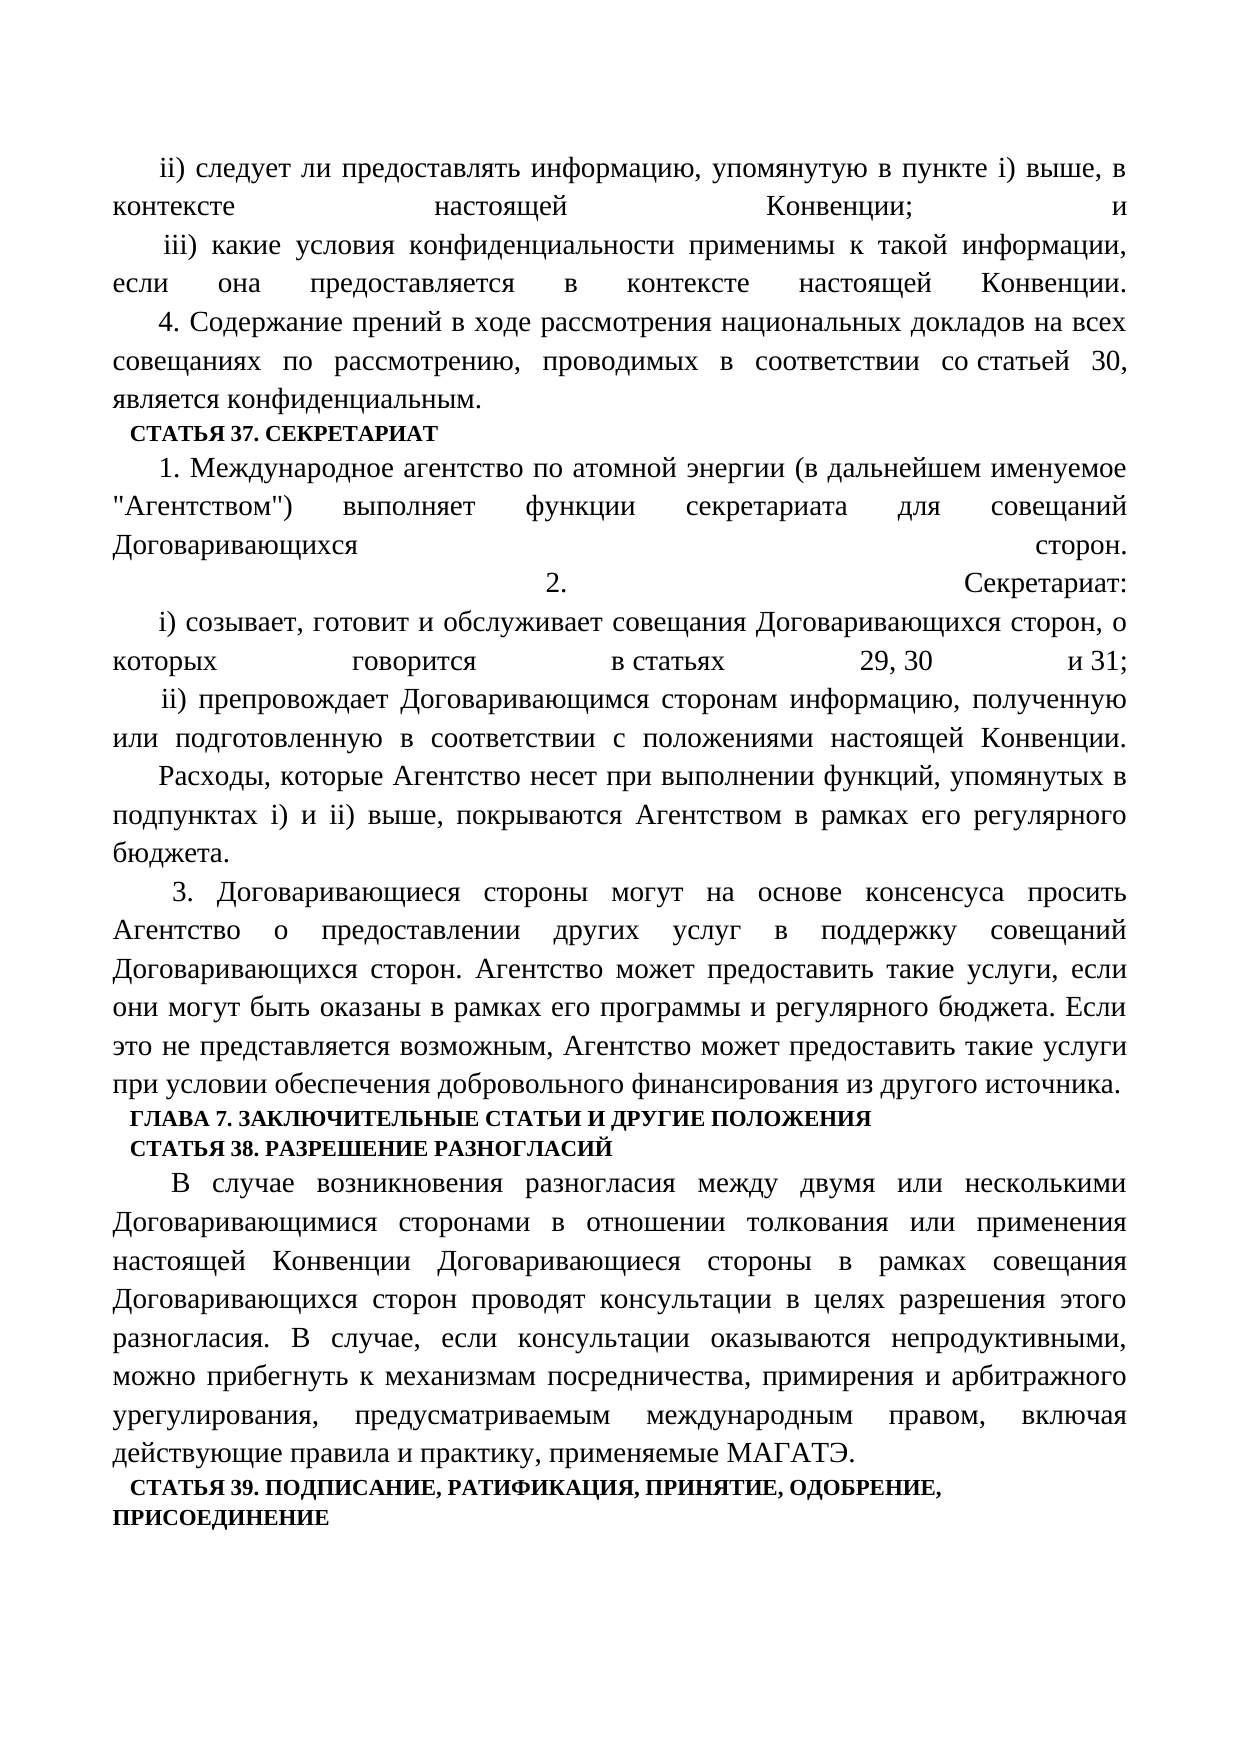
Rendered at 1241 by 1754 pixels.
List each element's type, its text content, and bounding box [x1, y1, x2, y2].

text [112, 150, 1128, 415]
text 1. Международное агентство по атомной энергии (в дальнейшем именуемое "Агентством") выполняет функции секретариата для совещаний Договаривающихся сторон. 2. Секретариат: i) созывает, готовит и обслуживает совещания Договаривающихся сторон, о которых говорится в статьях 29, 30 и 31; ii) препровождает Договаривающимся сторонам информацию, полученную или подготовленную в соответствии с положениями настоящей Конвенции. Расходы, которые Агентство несет при выполнении функций, упомянутых в подпунктах i) и ii) выше, покрываются Агентством в рамках его регулярного бюджета. 3. Договаривающиеся стороны могут на основе консенсуса просить Агентство о предоставлении других услуг в поддержку совещаний Договаривающихся сторон. Агентство может предоставить такие услуги, если они могут быть оказаны в рамках его программы и регулярного бюджета. Если это не представляется возможным, Агентство может предоставить такие услуги при условии обеспечения добровольного финансирования из другого источника. [112, 450, 1128, 1100]
text СТАТЬЯ 37. СЕКРЕТАРИАТ [112, 420, 1128, 446]
text СТАТЬЯ 39. ПОДПИСАНИЕ, РАТИФИКАЦИЯ, ПРИНЯТИЕ, ОДОБРЕНИЕ, ПРИСОЕДИНЕНИЕ [112, 1474, 1128, 1531]
text В случае возникновения разногласия между двумя или несколькими Договаривающимися сторонами в отношении толкования или применения настоящей Конвенции Договаривающиеся стороны в рамках совещания Договаривающихся сторон проводят консультации в целях разрешения этого разногласия. В случае, если консультации оказываются непродуктивными, можно прибегнуть к механизмам посредничества, примирения и арбитражного урегулирования, предусматриваемым международным правом, включая действующие правила и практику, применяемые МАГАТЭ. [112, 1166, 1128, 1469]
text СТАТЬЯ 38. РАЗРЕШЕНИЕ РАЗНОГЛАСИЙ [112, 1135, 1128, 1162]
text ГЛАВА 7. ЗАКЛЮЧИТЕЛЬНЫЕ СТАТЬИ И ДРУГИЕ ПОЛОЖЕНИЯ [112, 1105, 1128, 1132]
